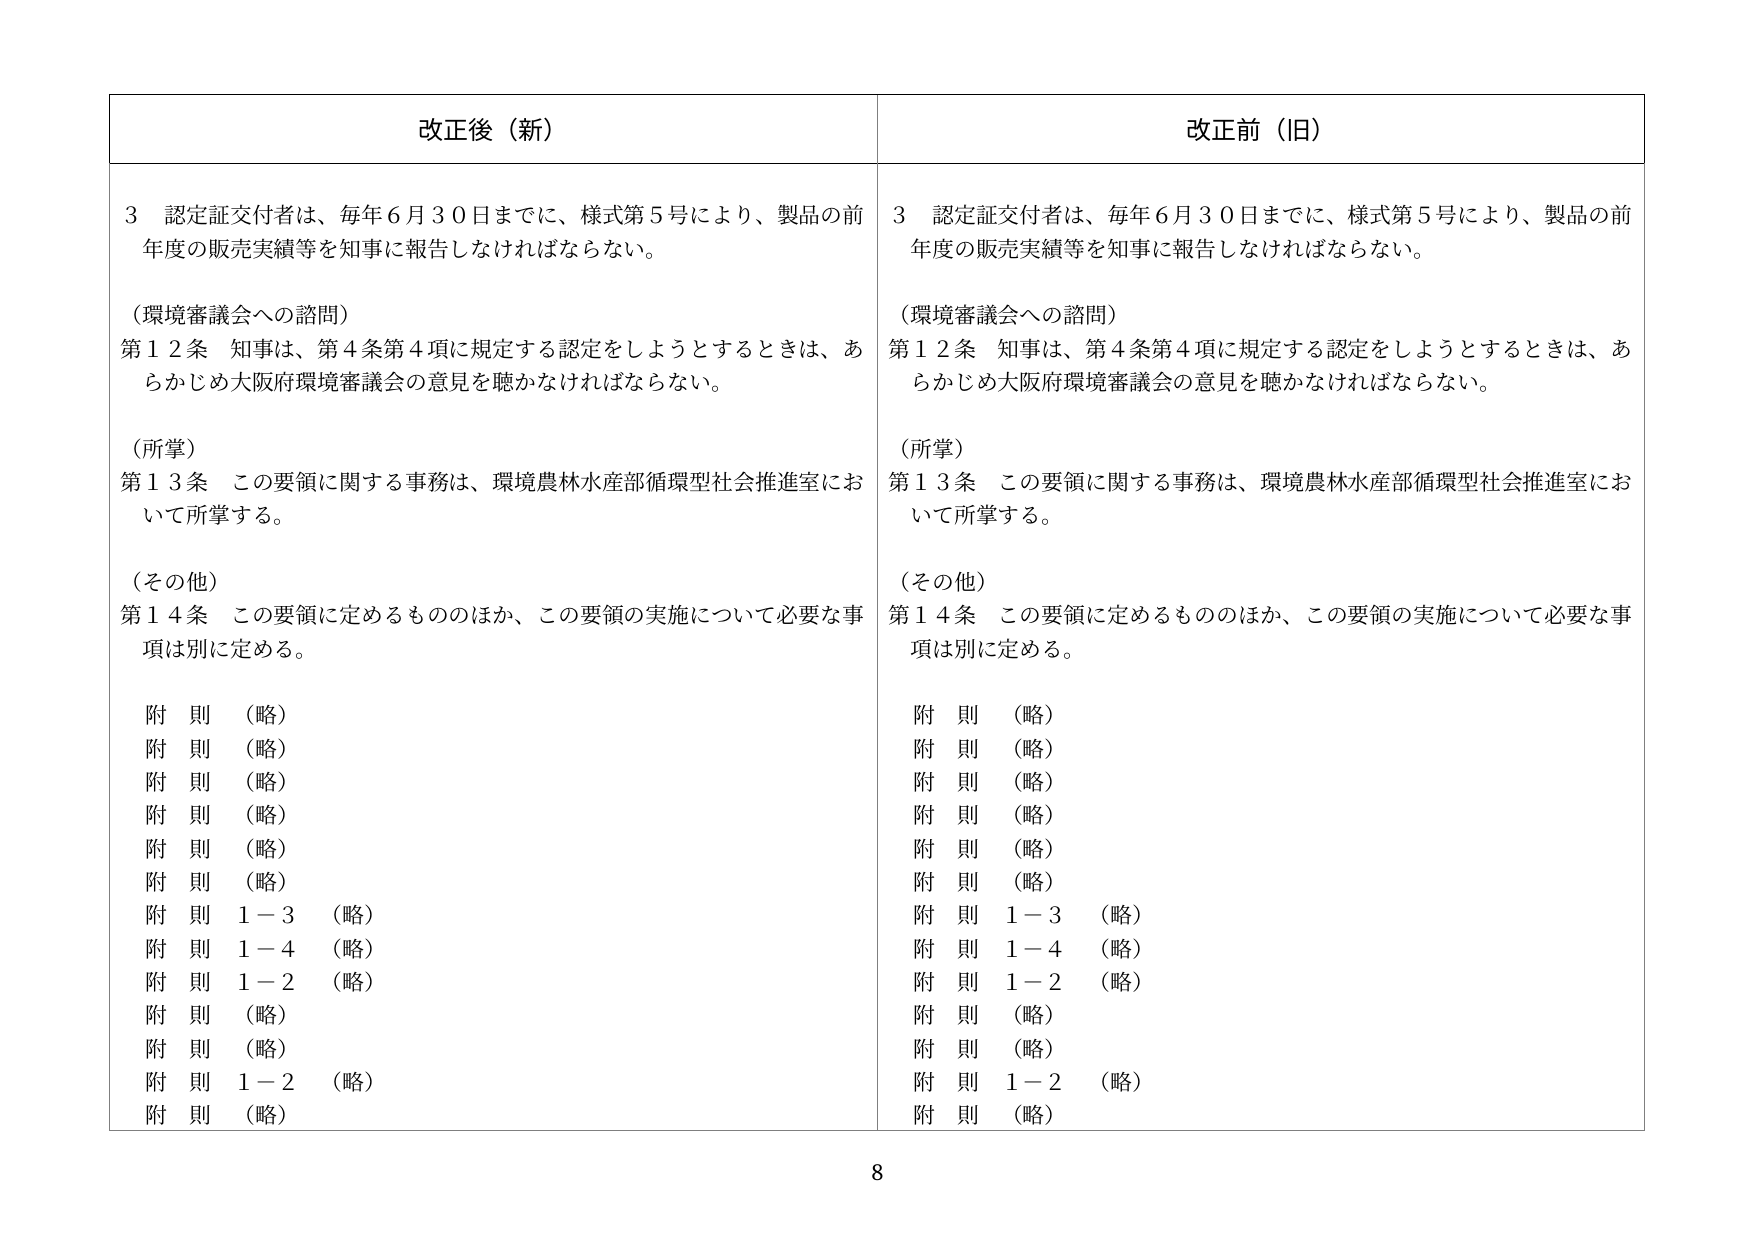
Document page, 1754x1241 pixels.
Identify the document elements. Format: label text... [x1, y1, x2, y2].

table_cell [878, 164, 1644, 1130]
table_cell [110, 164, 877, 1130]
table_header 改正後（新） [110, 95, 877, 163]
table_header 改正前（旧） [878, 95, 1644, 163]
